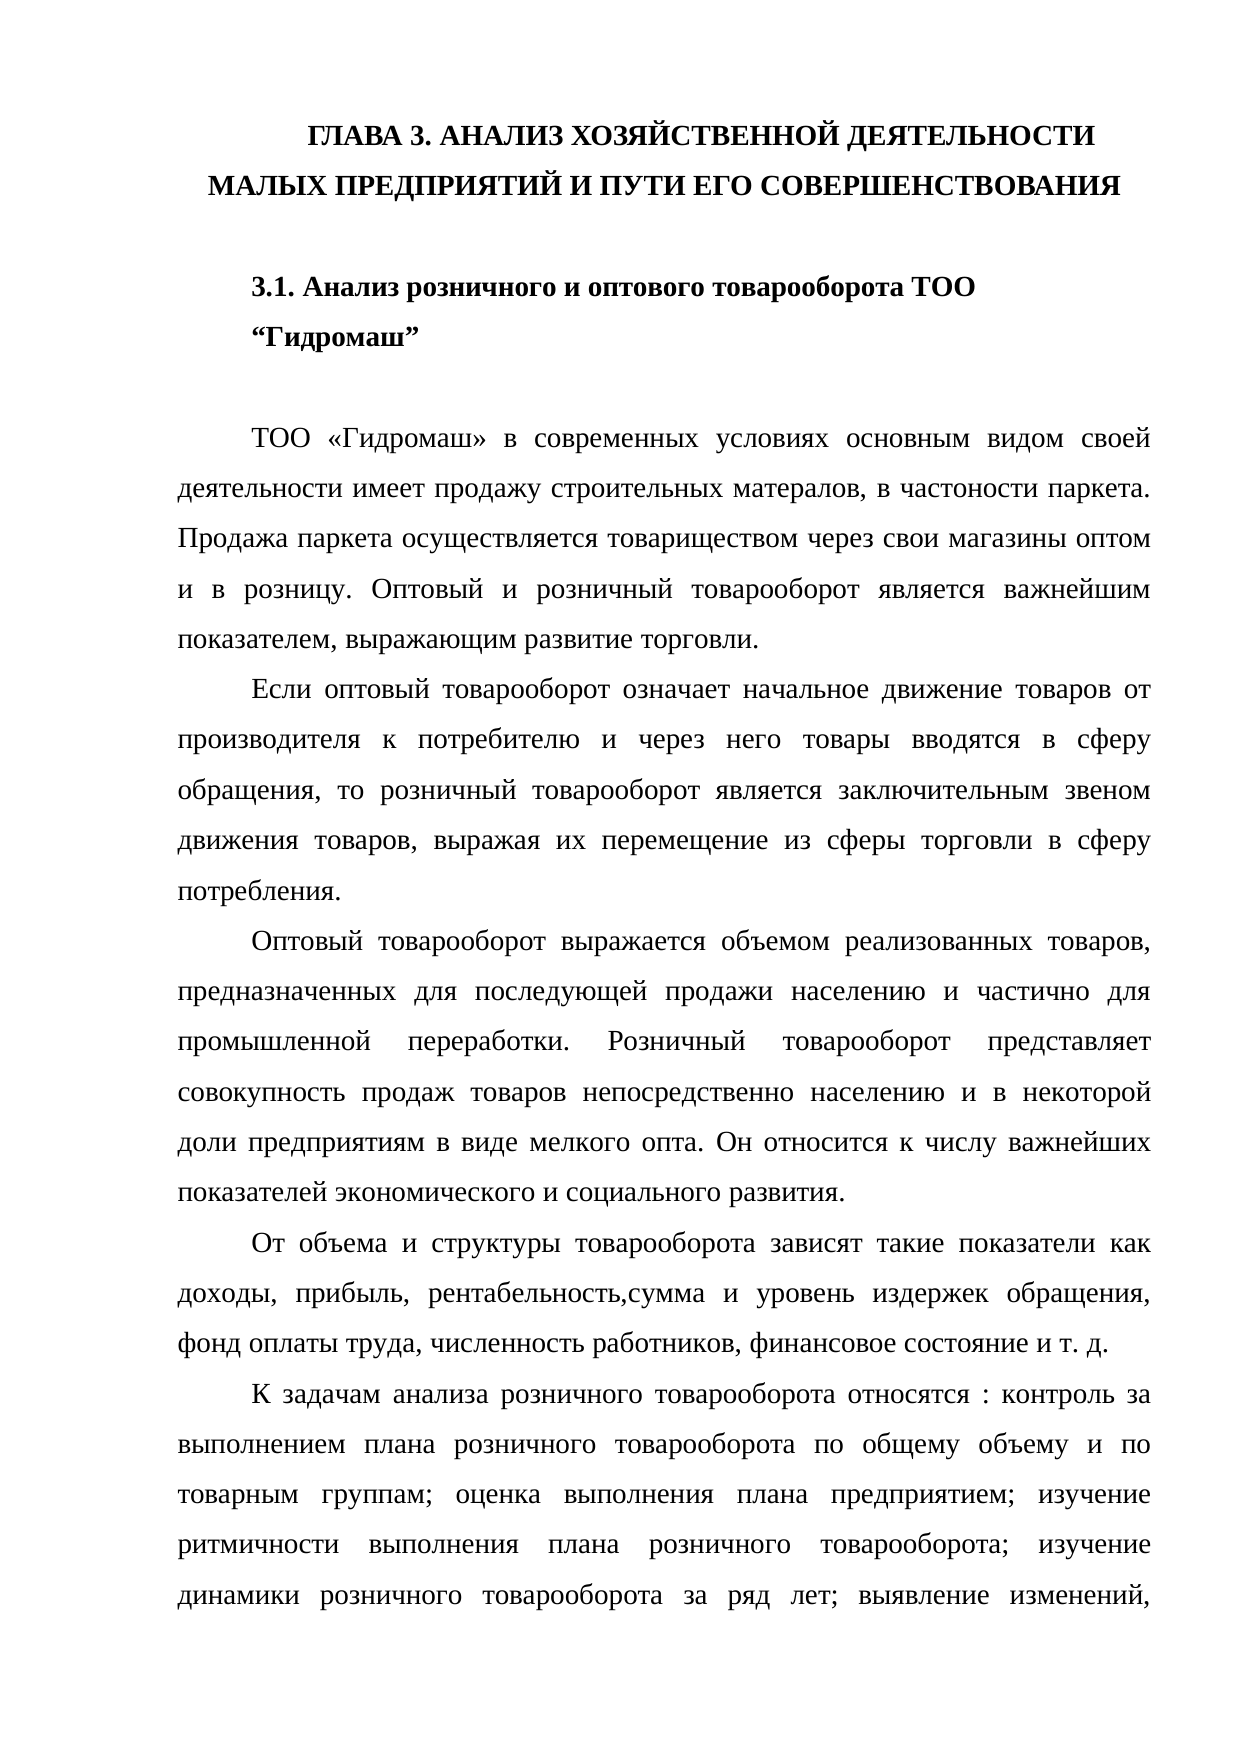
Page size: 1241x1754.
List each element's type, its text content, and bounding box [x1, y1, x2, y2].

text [177, 1376, 1152, 1611]
text ТОО «Гидромаш» в современных условиях основным видом своей деятельности имеет продажу строительных матералов, в частоности паркета. Продажа паркета осуществляется товариществом через свои магазины оптом и в розницу. Оптовый и розничный товарооборот является важнейшим показателем, выражающим развитие торговли. [177, 420, 1152, 655]
text 3.1. Анализ розничного и оптового товарооборота ТОО [177, 269, 1152, 303]
text ГЛАВА 3. АНАЛИЗ ХОЗЯЙСТВЕННОЙ ДЕЯТЕЛЬНОСТИ МАЛЫХ ПРЕДПРИЯТИЙ И ПУТИ ЕГО СОВЕРШЕНСТВОВАНИЯ [177, 118, 1152, 202]
text “Гидромаш” [177, 319, 1152, 353]
text От объема и структуры товарооборота зависят такие показатели как доходы, прибыль, рентабельность,сумма и уровень издержек обращения, фонд оплаты труда, численность работников, финансовое состояние и т. д. [177, 1225, 1152, 1359]
text Оптовый товарооборот выражается объемом реализованных товаров, предназначенных для последующей продажи населению и частично для промышленной переработки. Розничный товарооборот представляет совокупность продаж товаров непосредственно населению и в некоторой доли предприятиям в виде мелкого опта. Он относится к числу важнейших показателей экономического и социального развития. [177, 923, 1152, 1208]
text Если оптовый товарооборот означает начальное движение товаров от производителя к потребителю и через него товары вводятся в сферу обращения, то розничный товарооборот является заключительным звеном движения товаров, выражая их перемещение из сферы торговли в сферу потребления. [177, 672, 1152, 906]
